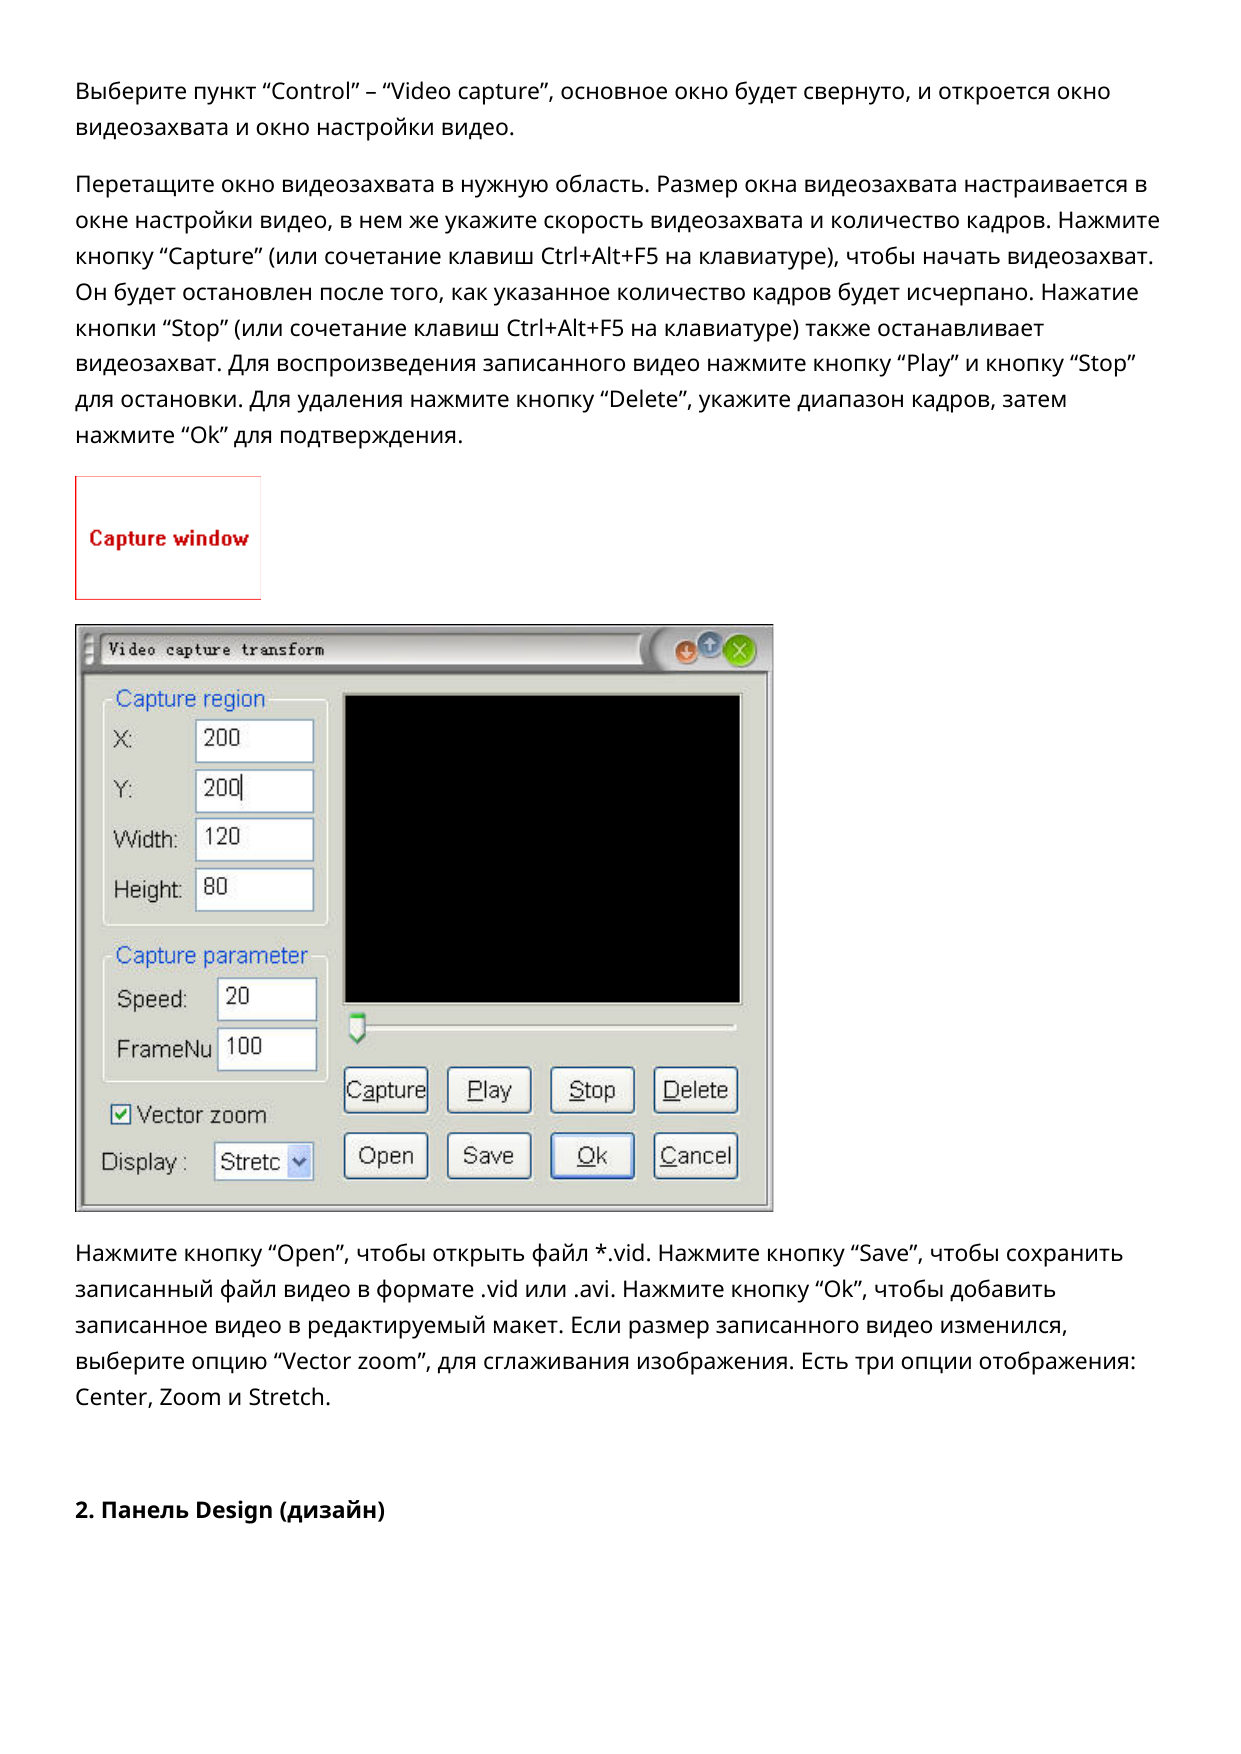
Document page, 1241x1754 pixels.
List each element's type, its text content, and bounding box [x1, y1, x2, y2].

text Нажмите кнопку “Open”, чтобы открыть файл *.vid. Нажмите кнопку “Save”, чтобы сохранить записанный файл видео в формате .vid или .avi. Нажмите кнопку “Ok”, чтобы добавить записанное видео в редактируемый макет. Если размер записанного видео изменился, выберите опцию “Vector zoom”, для сглаживания изображения. Есть три опции отображения: Center, Zoom и Stretch. [75, 1237, 1165, 1412]
text 2. Панель Design (дизайн) [75, 1494, 1165, 1526]
text Перетащите окно видеозахвата в нужную область. Размер окна видеозахвата настраивается в окне настройки видео, в нем же укажите скорость видеозахвата и количество кадров. Нажмите кнопку “Capture” (или сочетание клавиш Ctrl+Alt+F5 на клавиатуре), чтобы начать видеозахват. Он будет остановлен после того, как указанное количество кадров будет исчерпано. Нажатие кнопки “Stop” (или сочетание клавиш Ctrl+Alt+F5 на клавиатуре) также останавливает видеозахват. Для воспроизведения записанного видео нажмите кнопку “Play” и кнопку “Stop” для остановки. Для удаления нажмите кнопку “Delete”, укажите диапазон кадров, затем нажмите “Ok” для подтверждения. [75, 168, 1165, 451]
text Выберите пункт “Control” – “Video capture”, основное окно будет свернуто, и откроется окно видеозахвата и окно настройки видео. [75, 75, 1165, 142]
